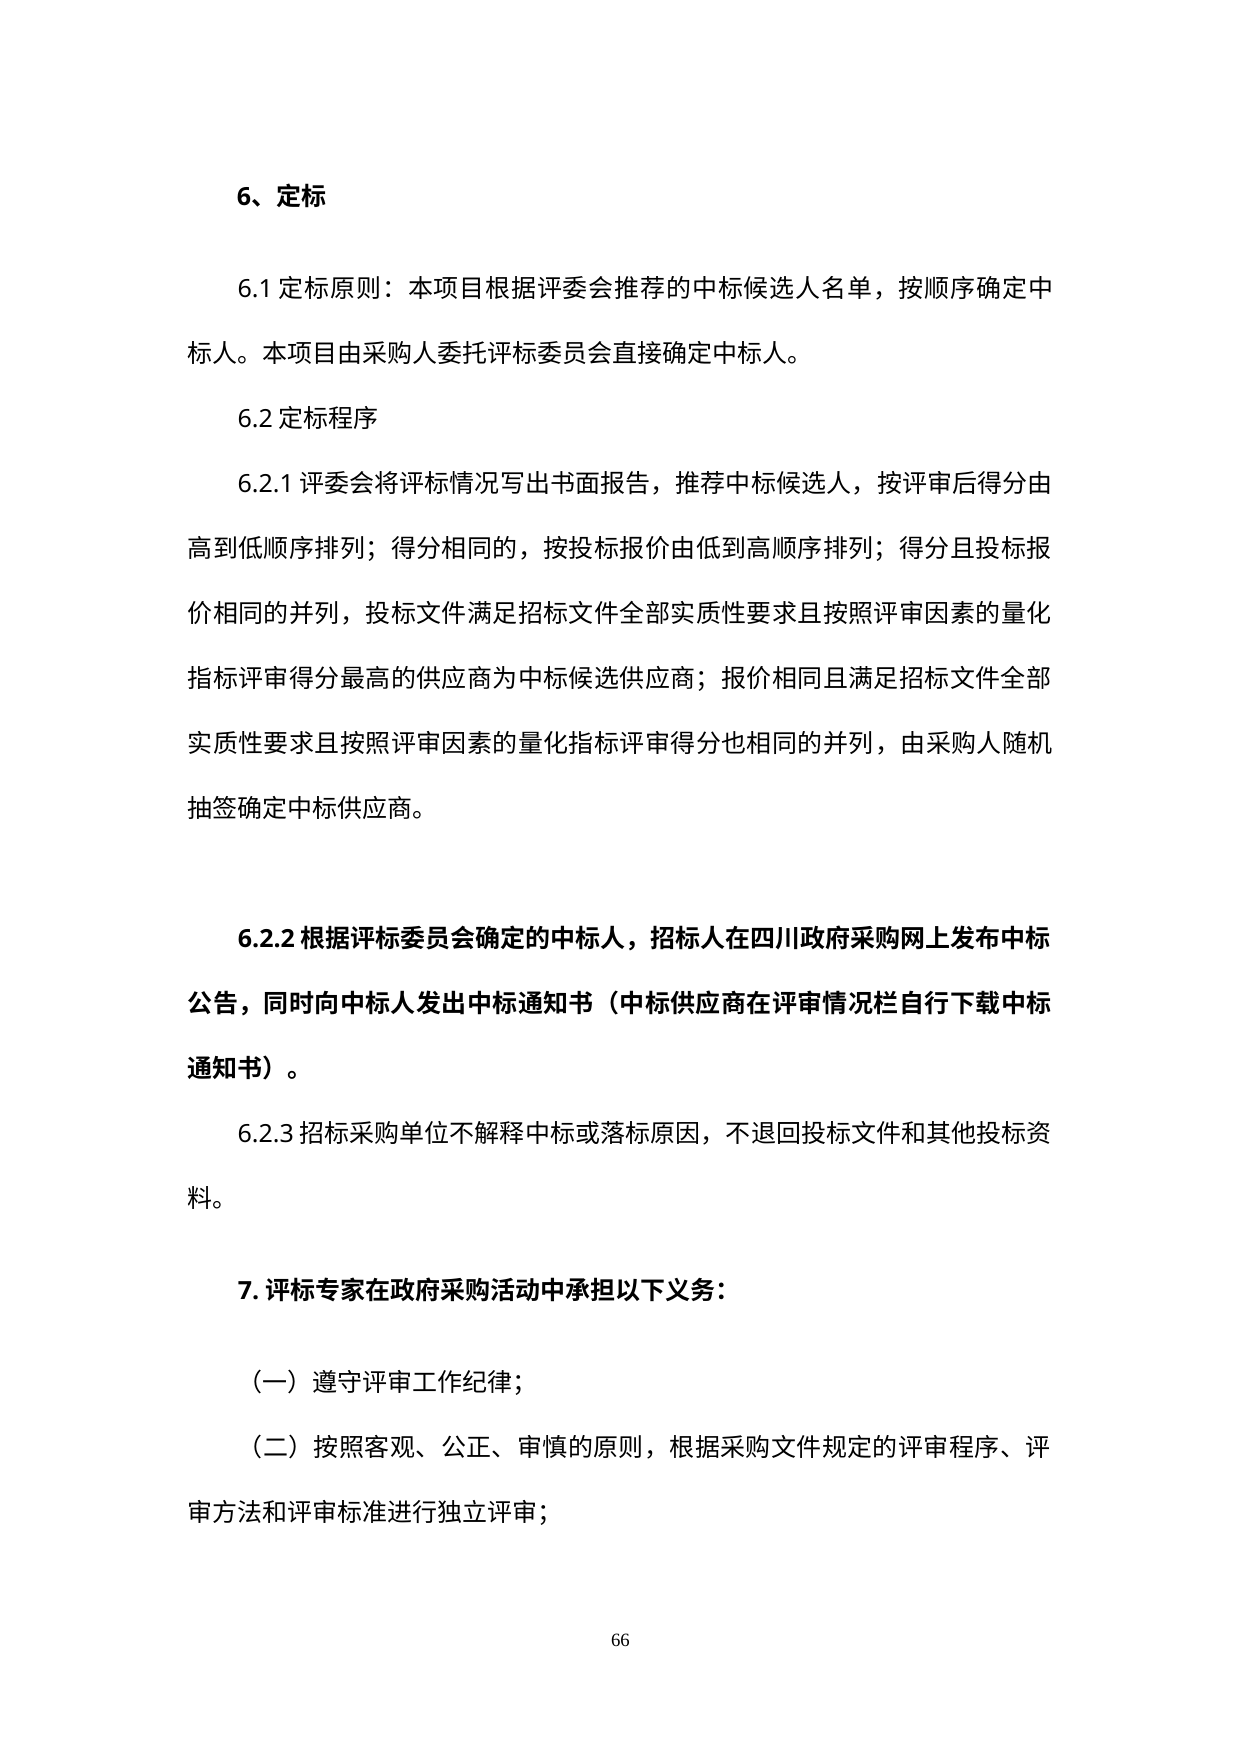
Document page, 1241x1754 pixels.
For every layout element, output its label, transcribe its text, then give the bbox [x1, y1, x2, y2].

text （一）遵守评审工作纪律； [187, 1348, 1053, 1413]
text 6.2.2根据评标委员会确定的中标人，招标人在四川政府采购网上发布中标公告，同时向中标人发出中标通知书（中标供应商在评审情况栏自行下载中标通知书）。 [187, 904, 1053, 1099]
text 6.2.3招标采购单位不解释中标或落标原因，不退回投标文件和其他投标资料。 [187, 1099, 1053, 1229]
text （二）按照客观、公正、审慎的原则，根据采购文件规定的评审程序、评审方法和评审标准进行独立评审； [187, 1413, 1053, 1543]
text 6.1定标原则：本项目根据评委会推荐的中标候选人名单，按顺序确定中标人。本项目由采购人委托评标委员会直接确定中标人。 [187, 254, 1053, 384]
text 6.2.1评委会将评标情况写出书面报告，推荐中标候选人，按评审后得分由高到低顺序排列；得分相同的，按投标报价由低到高顺序排列；得分且投标报价相同的并列，投标文件满足招标文件全部实质性要求且按照评审因素的量化指标评审得分最高的供应商为中标候选供应商；报价相同且满足招标文件全部实质性要求且按照评审因素的量化指标评审得分也相同的并列，由采购人随机抽签确定中标供应商。 [187, 449, 1053, 839]
text 6.2定标程序 [187, 384, 1053, 449]
subtitle 6、定标 [187, 162, 1053, 227]
subtitle 7. 评标专家在政府采购活动中承担以下义务： [187, 1256, 1053, 1321]
